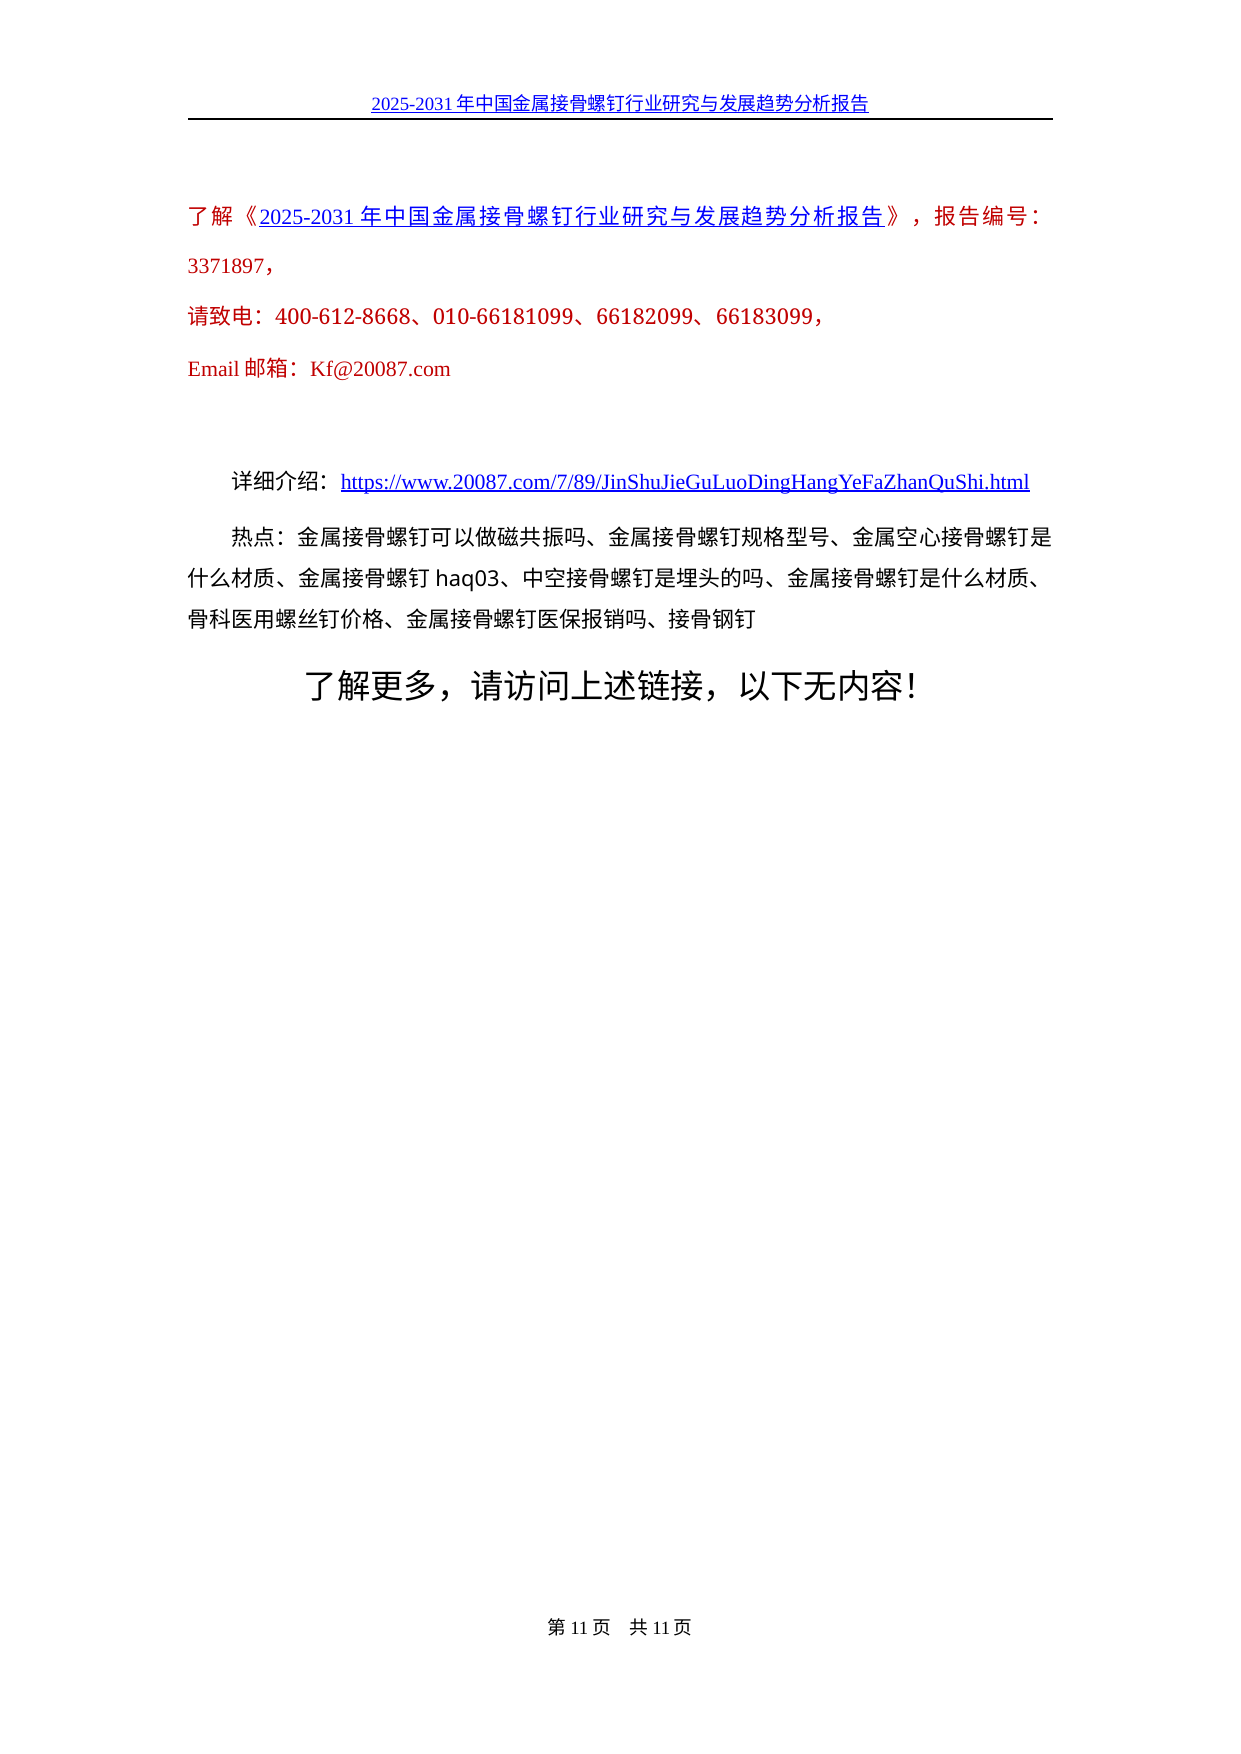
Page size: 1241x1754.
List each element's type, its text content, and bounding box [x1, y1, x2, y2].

text Email邮箱：Kf@20087.com [187, 350, 1053, 383]
text 了解《2025-2031年中国金属接骨螺钉行业研究与发展趋势分析报告》，报告编号：3371897， [187, 198, 1053, 280]
title 了解更多，请访问上述链接，以下无内容！ [187, 651, 1053, 716]
text 详细介绍：https://www.20087.com/7/89/JinShuJieGuLuoDingHangYeFaZhanQuShi.html [187, 463, 1053, 496]
text 请致电：400-612-8668、010-66181099、66182099、66183099， [187, 299, 1053, 331]
text 热点：金属接骨螺钉可以做磁共振吗、金属接骨螺钉规格型号、金属空心接骨螺钉是什么材质、金属接骨螺钉haq03、中空接骨螺钉是埋头的吗、金属接骨螺钉是什么材质、骨科医用螺丝钉价格、金属接骨螺钉医保报销吗、接骨钢钉 [187, 520, 1053, 634]
